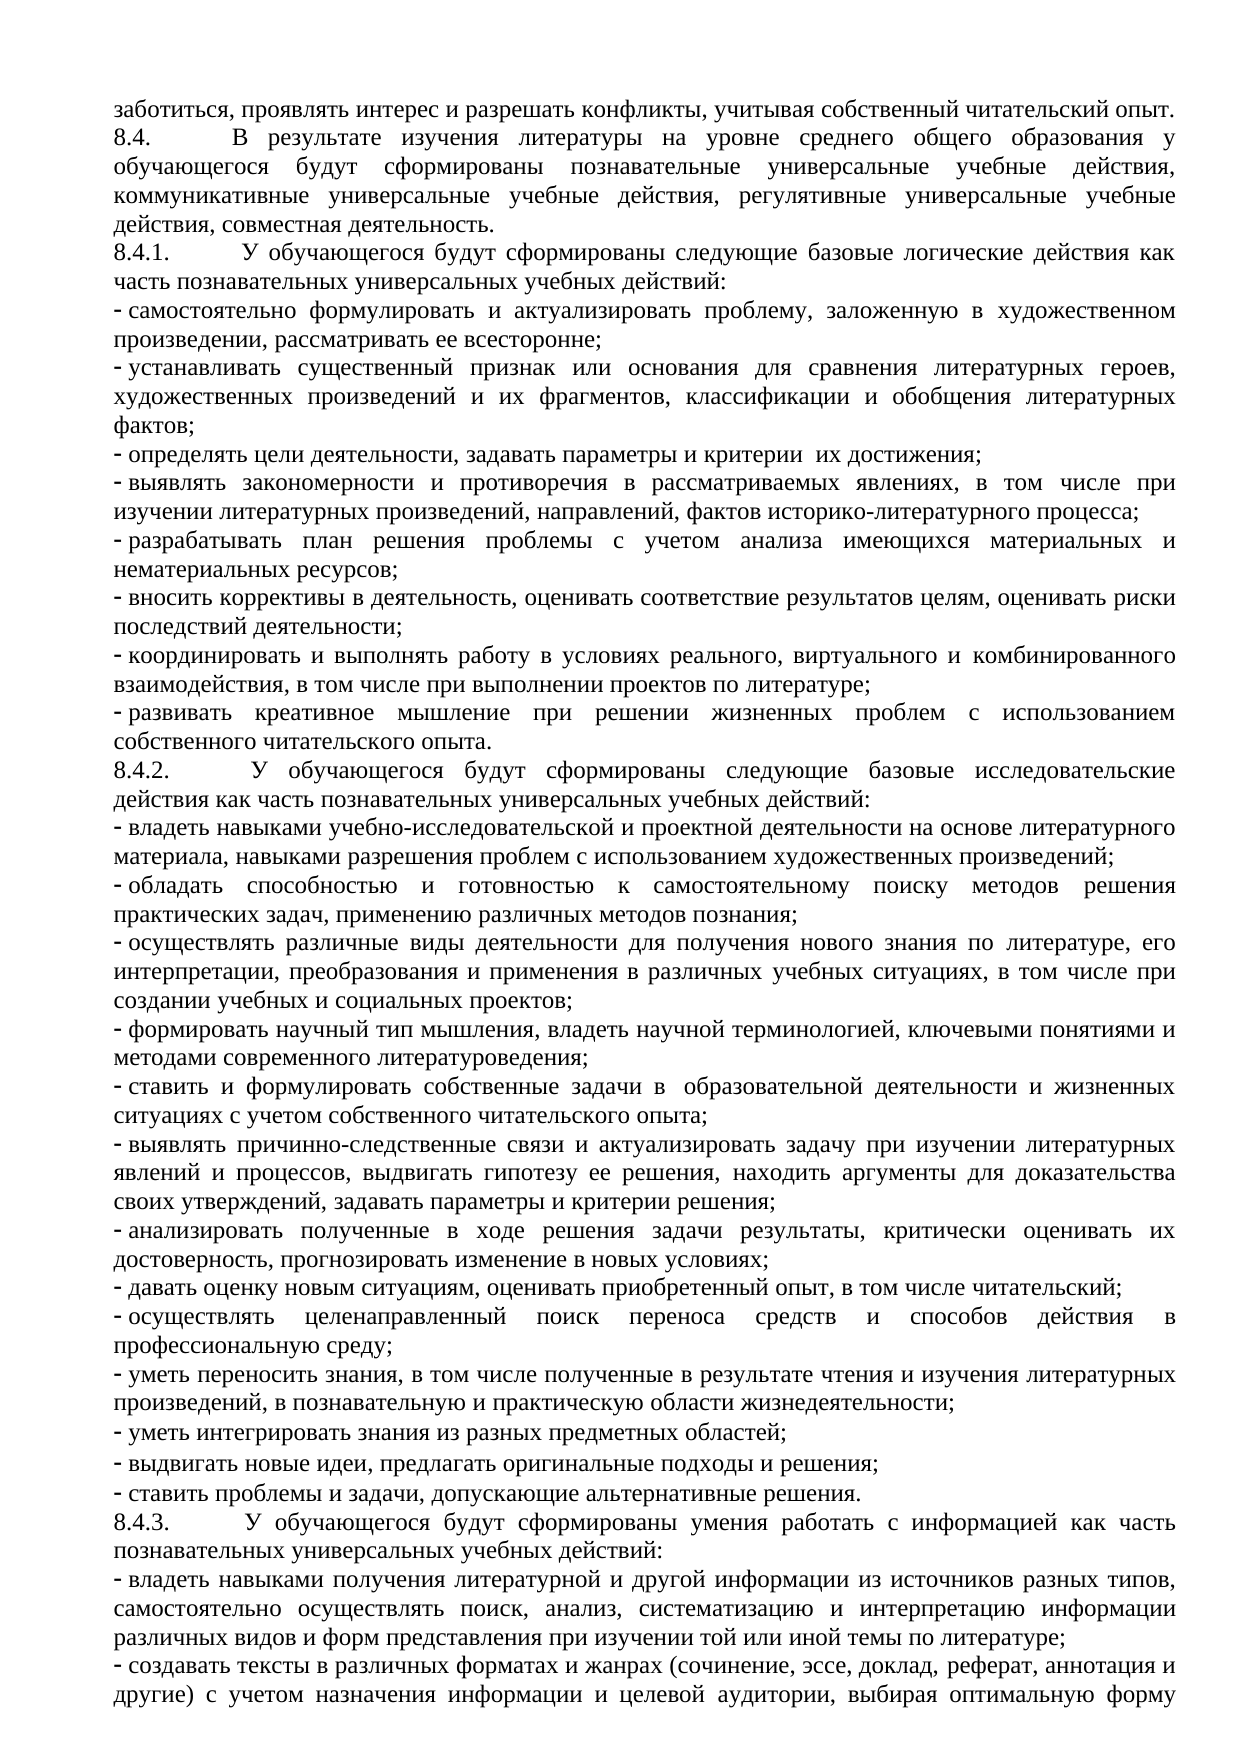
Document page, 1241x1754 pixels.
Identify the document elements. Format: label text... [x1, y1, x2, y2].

list развивать креативное мышление при решении жизненных проблем с использованием собственного читательского опыта. [113, 697, 1176, 755]
list выявлять закономерности и противоречия в рассматриваемых явлениях, в том числе при изучении литературных произведений, направлений, фактов историко-литературного процесса; [113, 467, 1176, 525]
list владеть навыками учебно-исследовательской и проектной деятельности на основе литературного материала, навыками разрешения проблем с использованием художественных произведений; [113, 812, 1176, 870]
list формировать научный тип мышления, владеть научной терминологией, ключевыми понятиями и методами современного литературоведения; [113, 1014, 1176, 1071]
list анализировать полученные в ходе решения задачи результаты, критически оценивать их достоверность, прогнозировать изменение в новых условиях; [113, 1215, 1176, 1272]
list осуществлять различные виды деятельности для получения нового знания по литературе, его интерпретации, преобразования и применения в различных учебных ситуациях, в том числе при создании учебных и социальных проектов; [113, 927, 1176, 1014]
list обладать способностью и готовностью к самостоятельному поиску методов решения практических задач, применению различных методов познания; [113, 870, 1176, 927]
list ставить проблемы и задачи, допускающие альтернативные решения. [113, 1477, 1176, 1508]
list устанавливать существенный признак или основания для сравнения литературных героев, художественных произведений и их фрагментов, классификации и обобщения литературных фактов; [113, 352, 1176, 439]
list уметь интегрировать знания из разных предметных областей; [113, 1416, 1176, 1447]
list В результате изучения литературы на уровне среднего общего образования у обучающегося будут сформированы познавательные универсальные учебные действия, коммуникативные универсальные учебные действия, регулятивные универсальные учебные действия, совместная деятельность. [113, 122, 1176, 237]
list уметь переносить знания, в том числе полученные в результате чтения и изучения литературных произведений, в познавательную и практическую области жизнедеятельности; [113, 1359, 1176, 1416]
list У обучающегося будут сформированы следующие базовые логические действия как часть познавательных универсальных учебных действий: [113, 237, 1176, 295]
list выявлять причинно-следственные связи и актуализировать задачу при изучении литературных явлений и процессов, выдвигать гипотезу ее решения, находить аргументы для доказательства своих утверждений, задавать параметры и критерии решения; [113, 1129, 1176, 1215]
list У обучающегося будут сформированы следующие базовые исследовательские действия как часть познавательных универсальных учебных действий: [113, 755, 1176, 812]
list ставить и формулировать собственные задачи в образовательной деятельности и жизненных ситуациях с учетом собственного читательского опыта; [113, 1071, 1176, 1129]
list координировать и выполнять работу в условиях реального, виртуального и комбинированного взаимодействия, в том числе при выполнении проектов по литературе; [113, 640, 1176, 697]
list осуществлять целенаправленный поиск переноса средств и способов действия в профессиональную среду; [113, 1301, 1176, 1359]
list владеть навыками получения литературной и другой информации из источников разных типов, самостоятельно осуществлять поиск, анализ, систематизацию и интерпретацию информации различных видов и форм представления при изучении той или иной темы по литературе; [113, 1564, 1176, 1650]
list У обучающегося будут сформированы умения работать с информацией как часть познавательных универсальных учебных действий: [113, 1508, 1176, 1564]
list разрабатывать план решения проблемы с учетом анализа имеющихся материальных и нематериальных ресурсов; [113, 525, 1176, 582]
list самостоятельно формулировать и актуализировать проблему, заложенную в художественном произведении, рассматривать ее всесторонне; [113, 295, 1176, 352]
list определять цели деятельности, задавать параметры и критерии их достижения; [113, 439, 1176, 467]
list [113, 1650, 1176, 1708]
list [113, 94, 1176, 122]
list выдвигать новые идеи, предлагать оригинальные подходы и решения; [113, 1447, 1176, 1477]
list давать оценку новым ситуациям, оценивать приобретенный опыт, в том числе читательский; [113, 1272, 1176, 1301]
list вносить коррективы в деятельность, оценивать соответствие результатов целям, оценивать риски последствий деятельности; [113, 582, 1176, 640]
